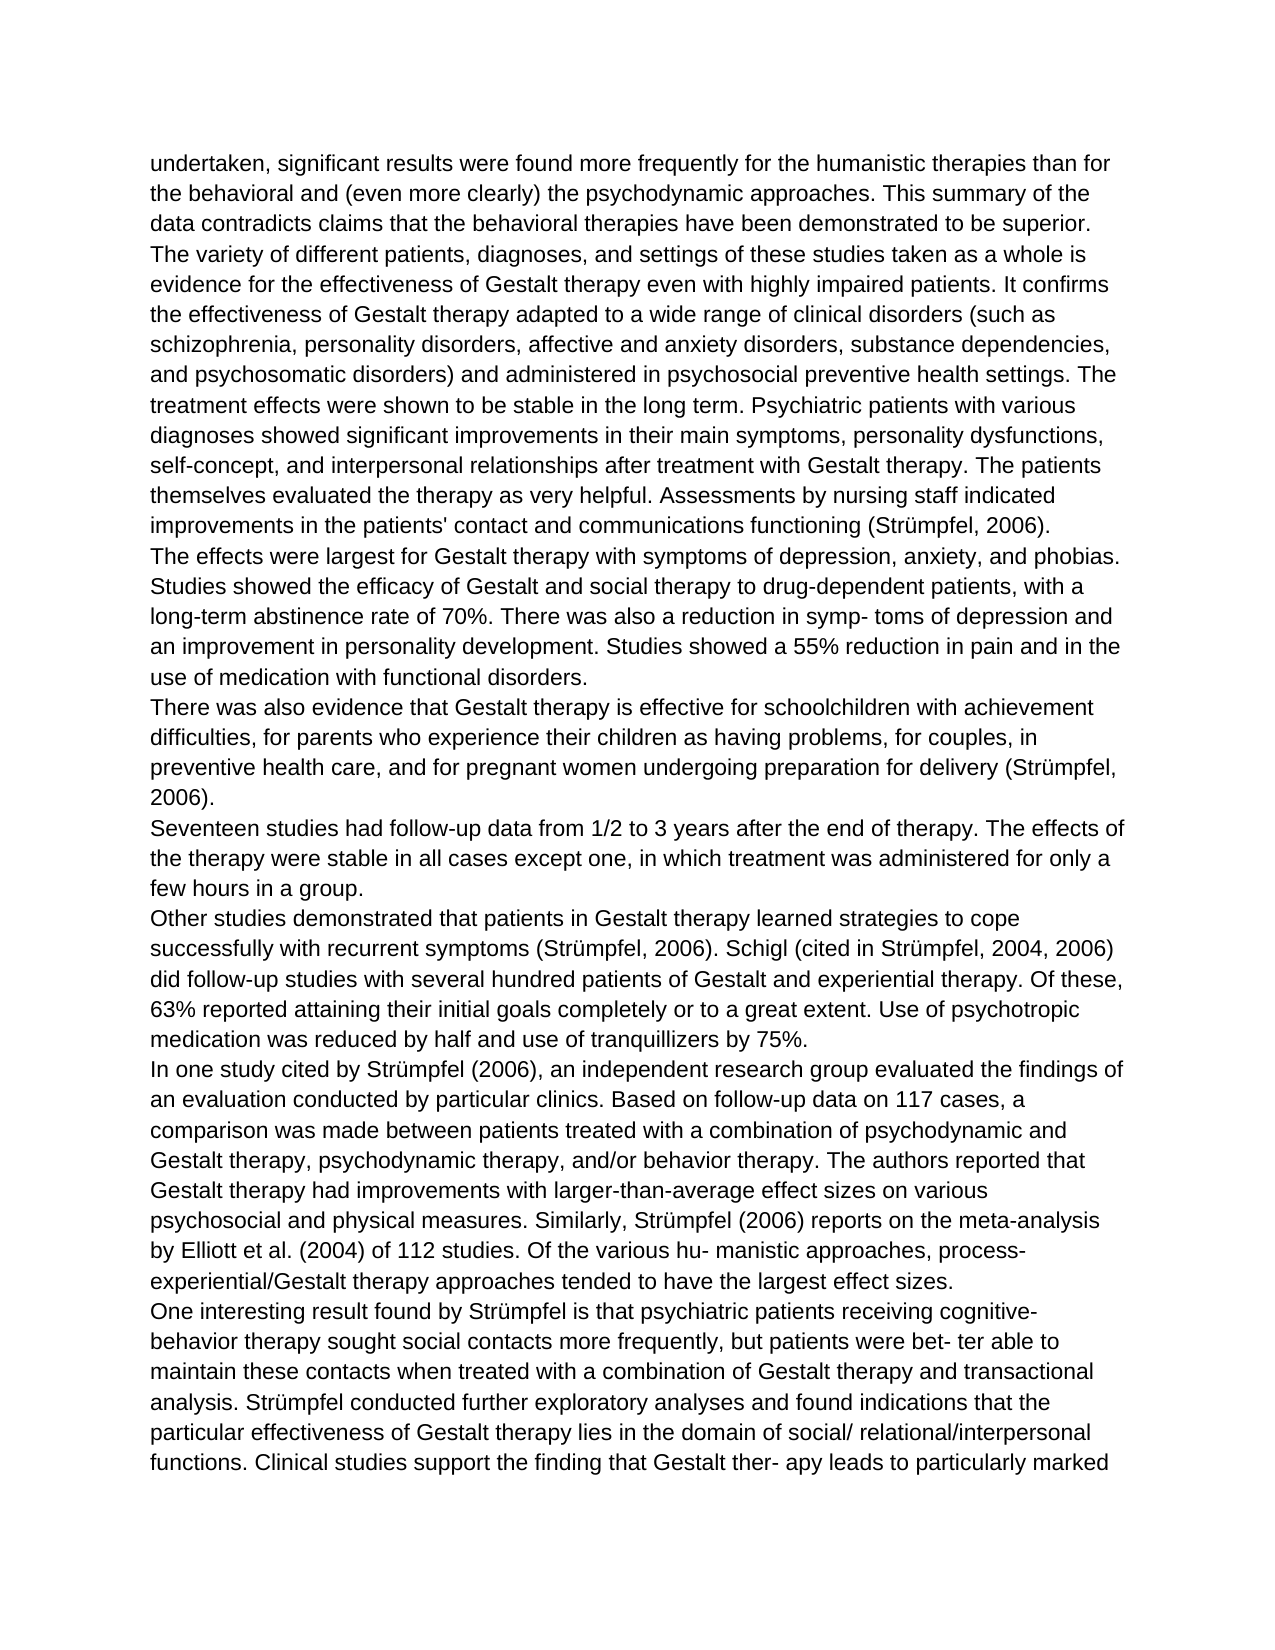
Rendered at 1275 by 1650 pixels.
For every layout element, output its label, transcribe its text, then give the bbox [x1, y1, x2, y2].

text In one study cited by Strümpfel (2006), an independent research group evaluated the findings of an evaluation conducted by particular clinics. Based on follow-up data on 117 cases, a comparison was made between patients treated with a combination of psychodynamic and Gestalt therapy, psychodynamic therapy, and/or behavior therapy. The authors reported that Gestalt therapy had improvements with larger-than-average effect sizes on various psychosocial and physical measures. Similarly, Strümpfel (2006) reports on the meta-analysis by Elliott et al. (2004) of 112 studies. Of the various hu- manistic approaches, process-experiential/Gestalt therapy approaches tended to have the largest effect sizes. [150, 1056, 1125, 1294]
text There was also evidence that Gestalt therapy is effective for schoolchildren with achievement difficulties, for parents who experience their children as having problems, for couples, in preventive health care, and for pregnant women undergoing preparation for delivery (Strümpfel, 2006). [150, 694, 1125, 811]
text Other studies demonstrated that patients in Gestalt therapy learned strategies to cope successfully with recurrent symptoms (Strümpfel, 2006). Schigl (cited in Strümpfel, 2004, 2006) did follow-up studies with several hundred patients of Gestalt and experiential therapy. Of these, 63% reported attaining their initial goals completely or to a great extent. Use of psychotropic medication was reduced by half and use of tranquillizers by 75%. [150, 905, 1125, 1052]
text The variety of different patients, diagnoses, and settings of these studies taken as a whole is evidence for the effectiveness of Gestalt therapy even with highly impaired patients. It confirms the effectiveness of Gestalt therapy adapted to a wide range of clinical disorders (such as schizophrenia, personality disorders, affective and anxiety disorders, substance dependencies, and psychosomatic disorders) and administered in psychosocial preventive health settings. The treatment effects were shown to be stable in the long term. Psychiatric patients with various diagnoses showed significant improvements in their main symptoms, personality dysfunctions, self-concept, and interpersonal relationships after treatment with Gestalt therapy. The patients themselves evaluated the therapy as very helpful. Assessments by nursing staff indicated improvements in the patients' contact and communications functioning (Strümpfel, 2006). [150, 241, 1125, 539]
text Seventeen studies had follow-up data from 1/2 to 3 years after the end of therapy. The effects of the therapy were stable in all cases except one, in which treatment was administered for only a few hours in a group. [150, 814, 1125, 901]
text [150, 150, 1125, 237]
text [150, 1298, 1125, 1475]
text The effects were largest for Gestalt therapy with symptoms of depression, anxiety, and phobias. Studies showed the efficacy of Gestalt and social therapy to drug-dependent patients, with a long-term abstinence rate of 70%. There was also a reduction in symp- toms of depression and an improvement in personality development. Studies showed a 55% reduction in pain and in the use of medication with functional disorders. [150, 543, 1125, 690]
